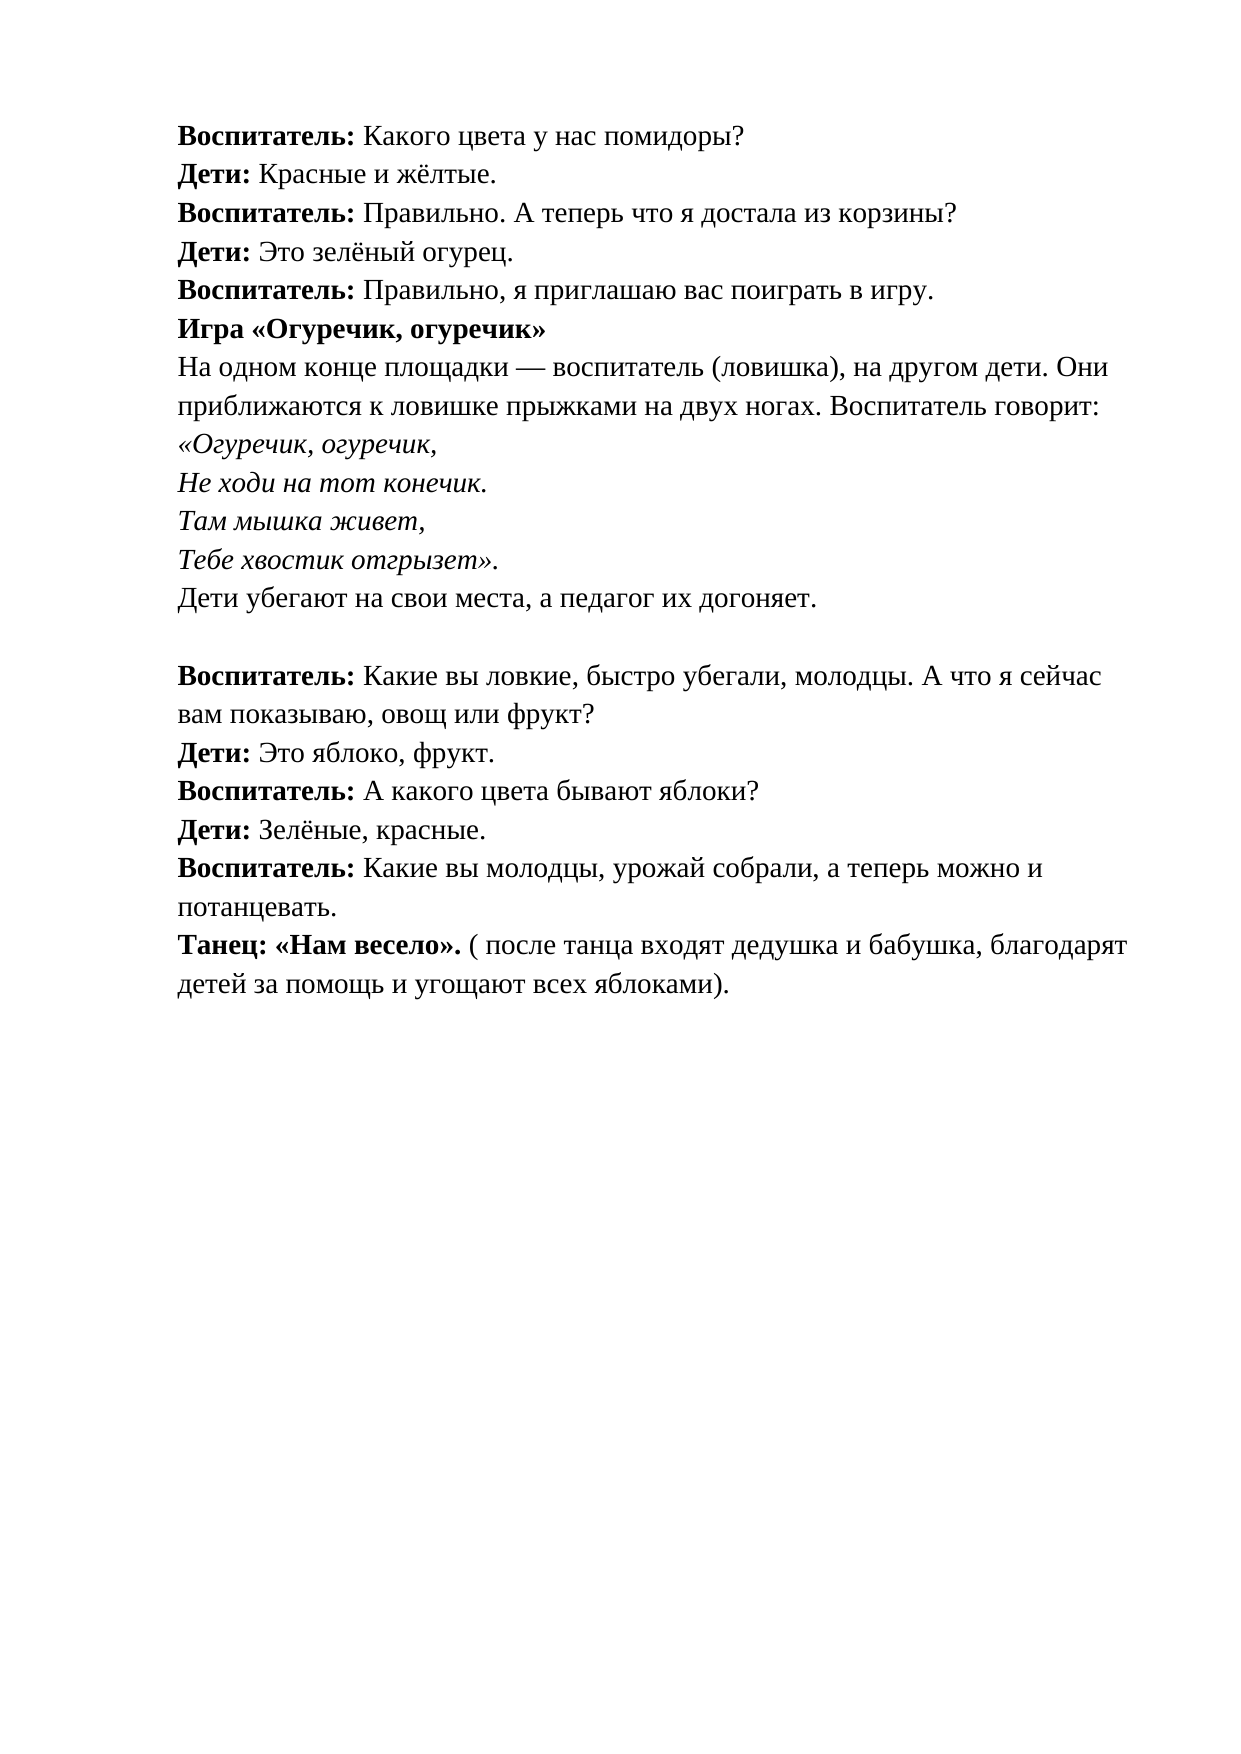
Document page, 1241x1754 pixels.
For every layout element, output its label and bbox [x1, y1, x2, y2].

text [177, 118, 1152, 999]
